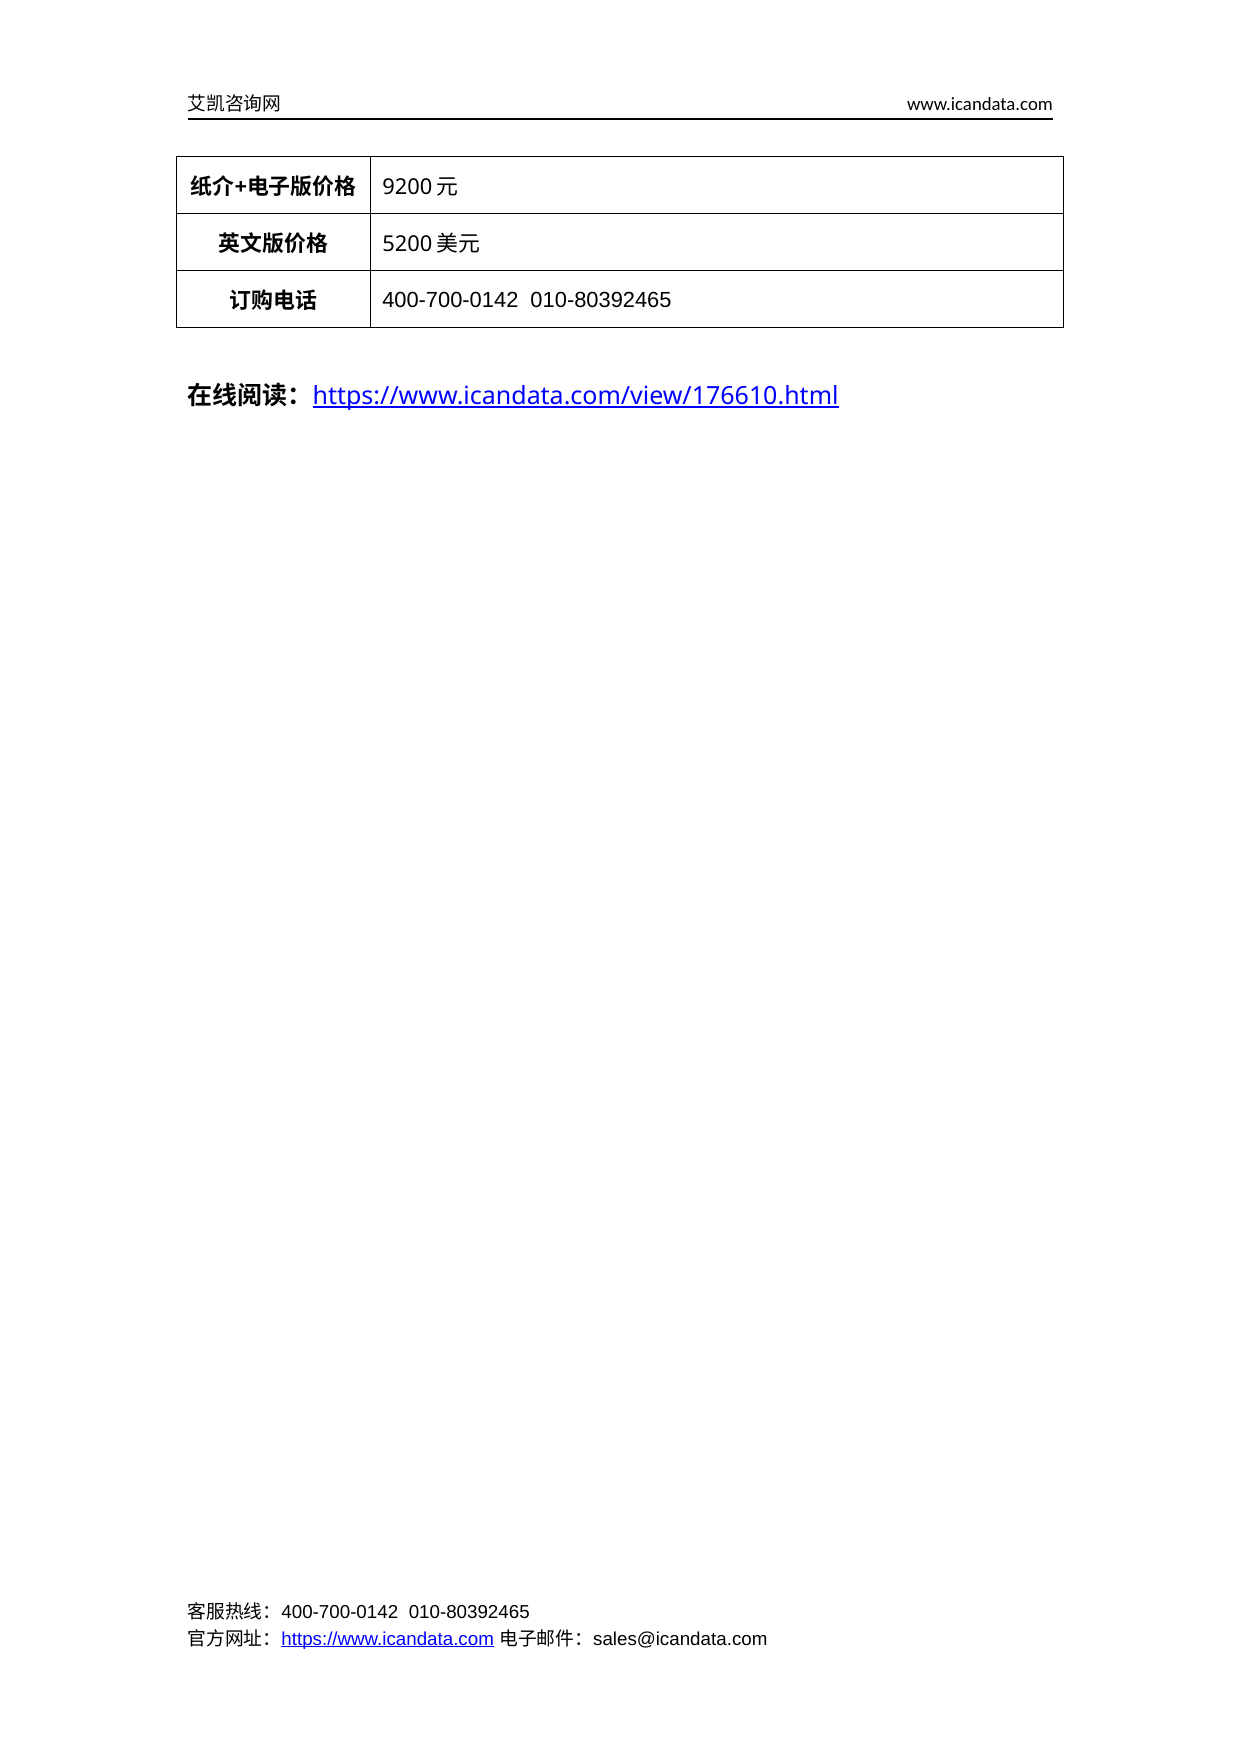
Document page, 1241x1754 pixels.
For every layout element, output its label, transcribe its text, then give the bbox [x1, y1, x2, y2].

table_cell 英文版价格 [177, 214, 370, 270]
table_cell 9200元 [371, 157, 1063, 213]
table_cell 400-700-0142 010-80392465 [371, 271, 1063, 327]
text 在线阅读：https://www.icandata.com/view/176610.html [187, 361, 1053, 426]
table_cell 纸介+电子版价格 [177, 157, 370, 213]
table_cell 订购电话 [177, 271, 370, 327]
table_cell 5200美元 [371, 214, 1063, 270]
